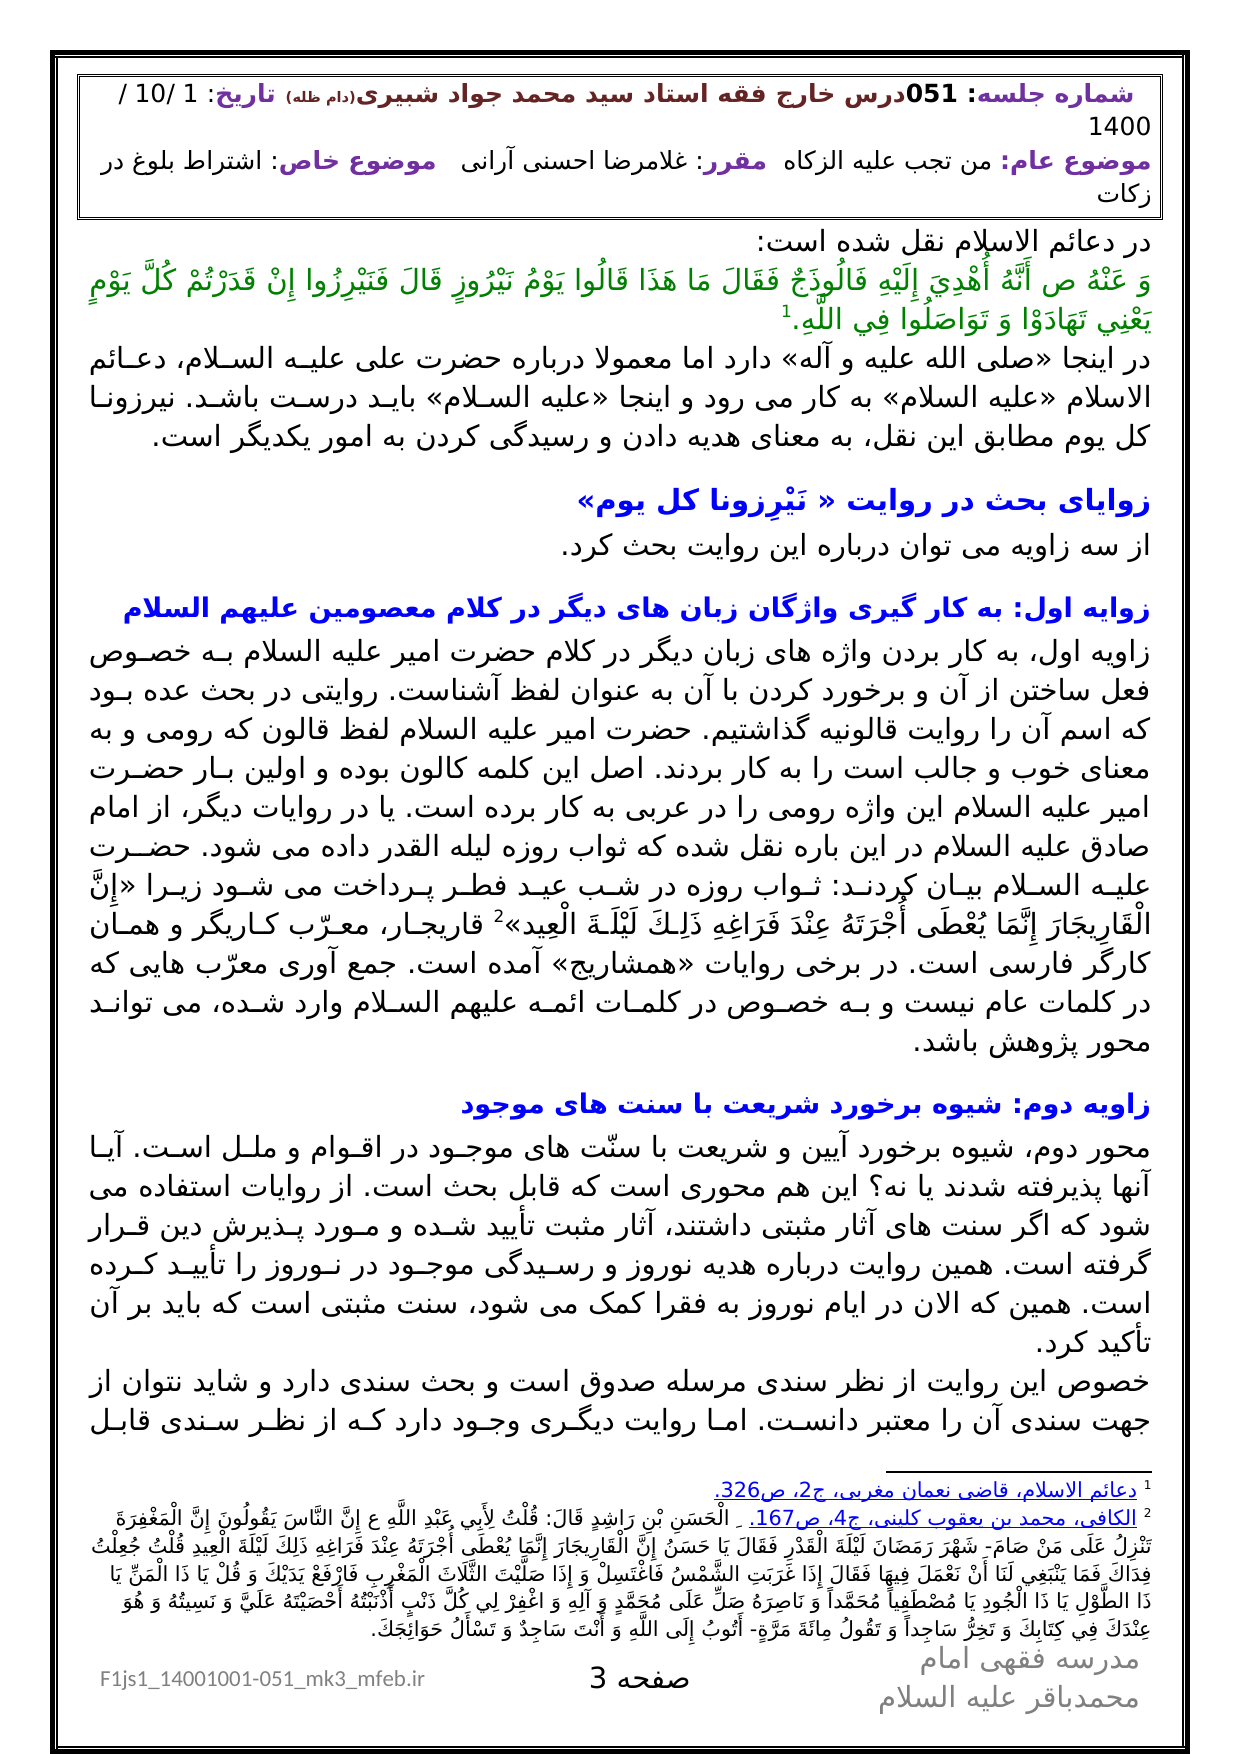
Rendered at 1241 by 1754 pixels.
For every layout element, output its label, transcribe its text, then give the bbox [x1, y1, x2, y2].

text از سه زاویه می توان درباره این روایت بحث کرد. [89, 528, 1152, 562]
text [89, 1364, 1152, 1437]
subtitle زاویه دوم: شیوه برخورد شریعت با سنت های موجود [89, 1088, 1152, 1120]
text زاویه اول، به کار بردن واژه های زبان دیگر در کلام حضرت امیر علیه السلام به خصوص فعل ساختن از آن و برخورد کردن با آن به عنوان لفظ آشناست. روایتی در بحث عده بود که اسم آن را روایت قالونیه گذاشتیم. حضرت امیر علیه السلام لفظ قالون که رومی و به معنای خوب و جالب است را به کار بردند. اصل این کلمه کالون بوده و اولین بار حضرت امیر علیه السلام این واژه رومی را در عربی به کار برده است. یا در روایات دیگر، از امام صادق علیه السلام در این باره نقل شده که ثواب روزه لیله القدر داده می شود. حضرت علیه السلام بیان کردند: ثواب روزه در شب عید فطر پرداخت می شود زیرا «إِنَّ الْقَارِيجَارَ إِنَّمَا يُعْطَى أُجْرَتَهُ عِنْدَ فَرَاغِهِ ذَلِكَ لَيْلَةَ الْعِيد» قاریجار، معرّب کاریگر و همان کارگر فارسی است. در برخی روایات «همشاریج» آمده است. جمع آوری معرّب هایی که در کلمات عام نیست و به خصوص در کلمات ائمه علیهم السلام وارد شده، می تواند محور پژوهش باشد. [89, 634, 1152, 1058]
text محور دوم، شیوه برخورد آیین و شریعت با سنّت های موجود در اقوام و ملل است. آیا آنها پذیرفته شدند یا نه؟ این هم محوری است که قابل بحث است. از روایات استفاده می شود که اگر سنت های آثار مثبتی داشتند، آثار مثبت تأیید شده و مورد پذیرش دین قرار گرفته است. همین روایت درباره هدیه نوروز و رسیدگی موجود در نوروز را تأیید کرده است. همین که الان در ایام نوروز به فقرا کمک می شود، سنت مثبتی است که باید بر آن تأکید کرد. [89, 1131, 1152, 1359]
subtitle زوایای بحث در روایت « نَيْرِزونا کل یوم» [89, 483, 1152, 517]
text در اینجا «صلی الله علیه و آله» دارد اما معمولا درباره حضرت علی علیه السلام، دعائم الاسلام «علیه السلام» به کار می رود و اینجا «علیه السلام» باید درست باشد. نیرزونا کل یوم مطابق این نقل، به معنای هدیه دادن و رسیدگی کردن به امور یکدیگر است. [89, 341, 1152, 453]
text وَ عَنْهُ ص أَنَّهُ أُهْدِيَ إِلَيْهِ فَالُوذَجٌ فَقَالَ مَا هَذَا قَالُوا يَوْمُ نَيْرُوزٍ قَالَ فَنَيْرِزُوا إِنْ قَدَرْتُمْ كُلَّ يَوْمٍ يَعْنِي تَهَادَوْا وَ تَوَاصَلُوا فِي اللَّهِ. [89, 263, 1152, 336]
text در دعائم الاسلام نقل شده است: [89, 224, 1152, 258]
subtitle زوایه اول: به کار گیری واژگان زبان های دیگر در کلام معصومین علیهم السلام [89, 592, 1152, 624]
